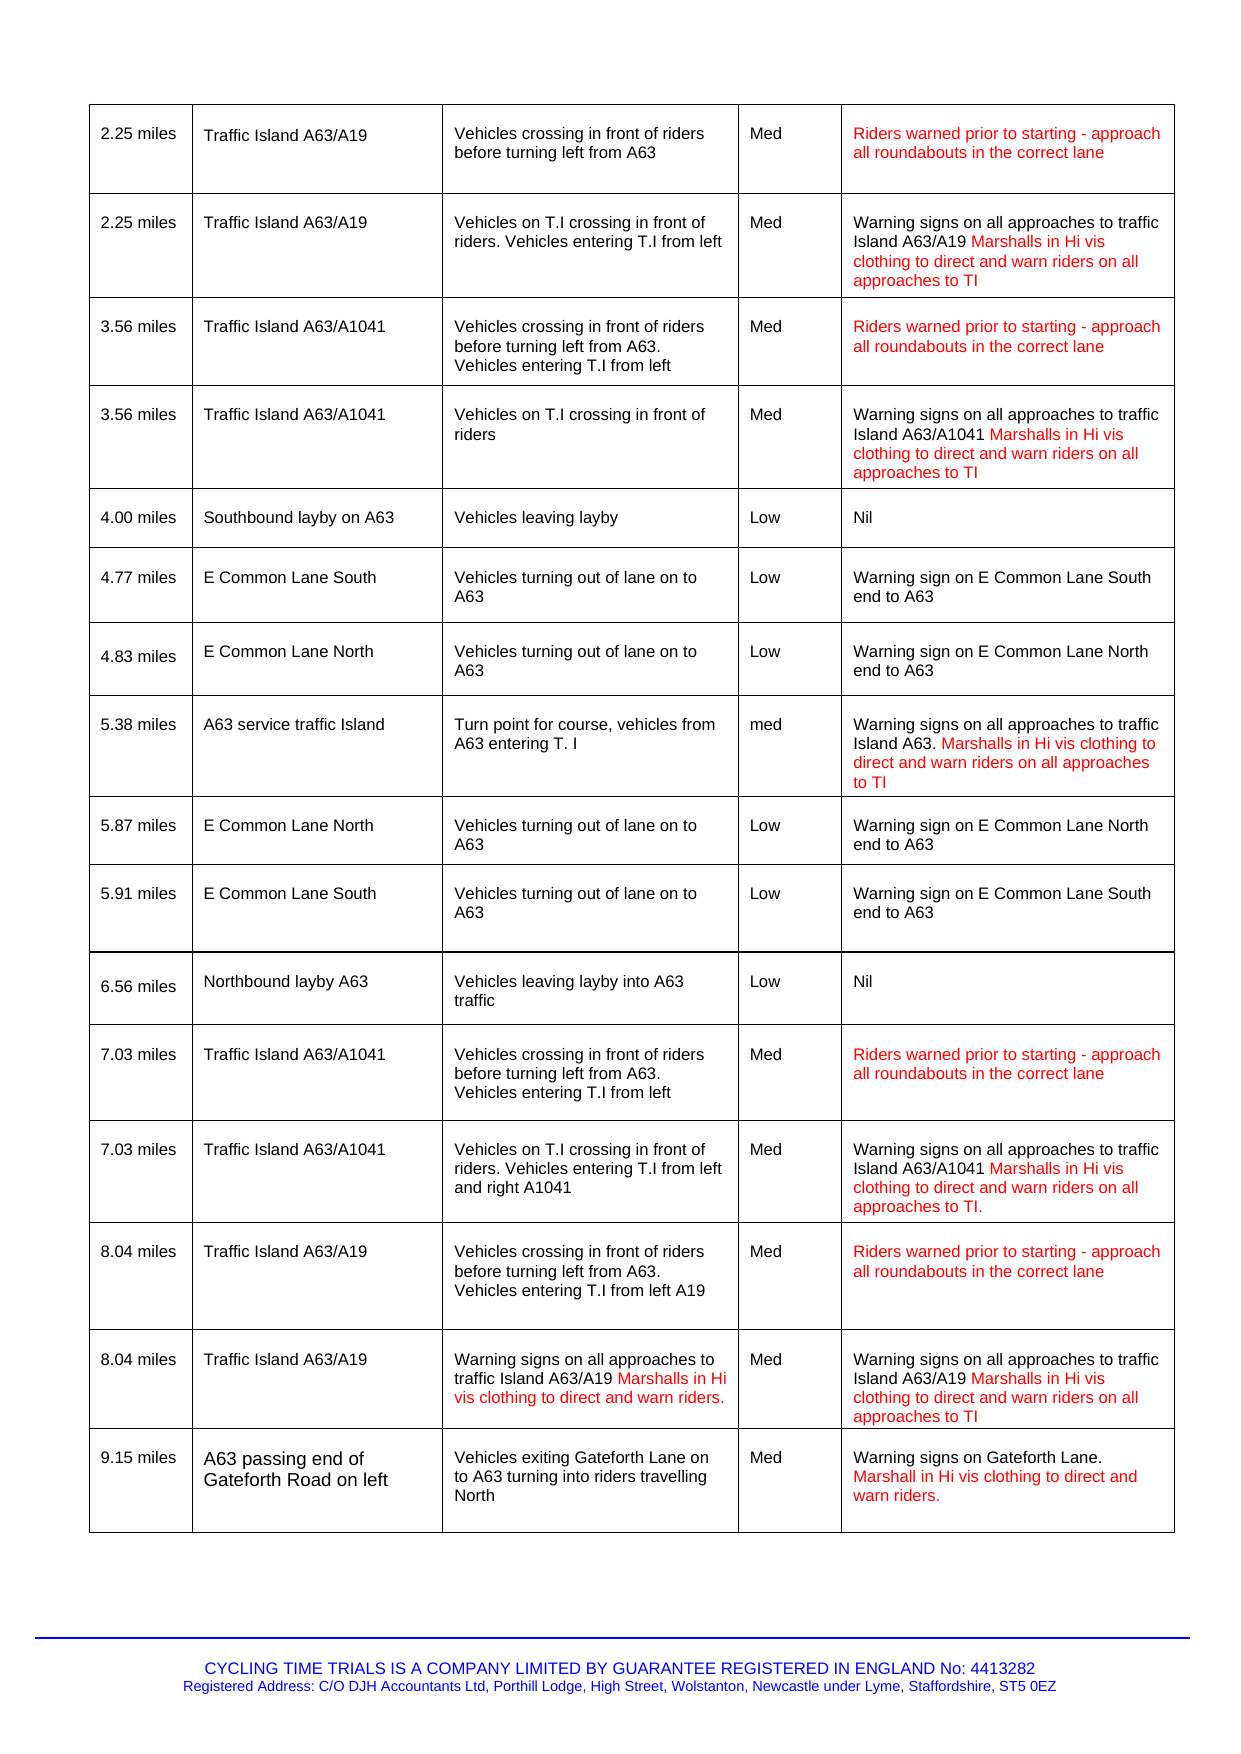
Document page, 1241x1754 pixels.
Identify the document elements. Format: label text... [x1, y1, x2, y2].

table_cell 4.00 miles [90, 489, 192, 547]
table_cell Vehicles on T.I crossing in front of riders [443, 386, 738, 488]
table_cell Low [739, 623, 841, 695]
table_cell Low [739, 548, 841, 622]
table_cell Traffic Island A63/A1041 [193, 386, 442, 488]
table_cell Riders warned prior to starting - approach all roundabouts in the correct lane [842, 298, 1174, 385]
table_cell Vehicles turning out of lane on to A63 [443, 548, 738, 622]
table_cell Vehicles turning out of lane on to A63 [443, 623, 738, 695]
table_cell E Common Lane North [193, 797, 442, 863]
table_cell 5.38 miles [90, 696, 192, 796]
table_cell Warning signs on Gateforth Lane. Marshall in Hi vis clothing to direct and warn riders. [842, 1429, 1174, 1532]
table_cell 2.25 miles [90, 105, 192, 193]
table_cell 6.56 miles [90, 953, 192, 1024]
table_cell Med [739, 1223, 841, 1329]
table_cell Vehicles leaving layby [443, 489, 738, 547]
table_cell Traffic Island A63/A19 [193, 105, 442, 193]
table_cell Vehicles turning out of lane on to A63 [443, 865, 738, 951]
table_cell Med [739, 1025, 841, 1119]
table_cell Traffic Island A63/A19 [193, 194, 442, 297]
table_cell A63 service traffic Island [193, 696, 442, 796]
table_cell Nil [842, 953, 1174, 1024]
table_cell 3.56 miles [90, 386, 192, 488]
table_cell A63 passing end of Gateforth Road on left [193, 1429, 442, 1532]
table_cell Low [739, 797, 841, 863]
table_cell Low [739, 953, 841, 1024]
table_cell Low [739, 489, 841, 547]
table_cell Traffic Island A63/A1041 [193, 298, 442, 385]
table_cell Med [739, 386, 841, 488]
table_cell E Common Lane South [193, 865, 442, 951]
table_cell Traffic Island A63/A1041 [193, 1121, 442, 1222]
table_cell 8.04 miles [90, 1330, 192, 1427]
table_cell Med [739, 1330, 841, 1427]
table_cell Vehicles on T.I crossing in front of riders. Vehicles entering T.I from left and right A1041 [443, 1121, 738, 1222]
table_cell 8.04 miles [90, 1223, 192, 1329]
table_cell 4.83 miles [90, 623, 192, 695]
table_cell Warning signs on all approaches to traffic Island A63/A19 Marshalls in Hi vis clothing to direct and warn riders. [443, 1330, 738, 1427]
table_cell 3.56 miles [90, 298, 192, 385]
table_cell Northbound layby A63 [193, 953, 442, 1024]
table_cell 5.91 miles [90, 865, 192, 951]
table_cell 7.03 miles [90, 1121, 192, 1222]
table_cell Riders warned prior to starting - approach all roundabouts in the correct lane [842, 1223, 1174, 1329]
table_cell Warning signs on all approaches to traffic Island A63/A19 Marshalls in Hi vis clothing to direct and warn riders on all approaches to TI [842, 1330, 1174, 1427]
table_cell Traffic Island A63/A19 [193, 1330, 442, 1427]
table_cell Nil [842, 489, 1174, 547]
table_cell 7.03 miles [90, 1025, 192, 1119]
table_cell Riders warned prior to starting - approach all roundabouts in the correct lane [842, 105, 1174, 193]
table_cell Warning sign on E Common Lane North end to A63 [842, 623, 1174, 695]
table_cell Vehicles crossing in front of riders before turning left from A63. Vehicles entering T.I from left [443, 1025, 738, 1119]
table_cell Traffic Island A63/A1041 [193, 1025, 442, 1119]
table_cell 9.15 miles [90, 1429, 192, 1532]
table_cell Vehicles crossing in front of riders before turning left from A63 [443, 105, 738, 193]
table_cell Traffic Island A63/A19 [193, 1223, 442, 1329]
table_cell Warning signs on all approaches to traffic Island A63/A1041 Marshalls in Hi vis clothing to direct and warn riders on all approaches to TI [842, 386, 1174, 488]
table_cell 2.25 miles [90, 194, 192, 297]
table_cell Warning sign on E Common Lane South end to A63 [842, 865, 1174, 951]
table_cell Vehicles exiting Gateforth Lane on to A63 turning into riders travelling North [443, 1429, 738, 1532]
table_cell 5.87 miles [90, 797, 192, 863]
table_cell Warning sign on E Common Lane North end to A63 [842, 797, 1174, 863]
table_cell E Common Lane North [193, 623, 442, 695]
table_cell Vehicles on T.I crossing in front of riders. Vehicles entering T.I from left [443, 194, 738, 297]
table_cell Warning signs on all approaches to traffic Island A63/A1041 Marshalls in Hi vis clothing to direct and warn riders on all approaches to TI. [842, 1121, 1174, 1222]
table_cell Riders warned prior to starting - approach all roundabouts in the correct lane [842, 1025, 1174, 1119]
table_cell Med [739, 298, 841, 385]
table_cell Vehicles leaving layby into A63 traffic [443, 953, 738, 1024]
table_cell E Common Lane South [193, 548, 442, 622]
table_cell 4.77 miles [90, 548, 192, 622]
table_cell Med [739, 1429, 841, 1532]
table_cell Southbound layby on A63 [193, 489, 442, 547]
table_cell Vehicles crossing in front of riders before turning left from A63. Vehicles entering T.I from left A19 [443, 1223, 738, 1329]
table_cell Vehicles crossing in front of riders before turning left from A63. Vehicles entering T.I from left [443, 298, 738, 385]
table_cell Turn point for course, vehicles from A63 entering T. I [443, 696, 738, 796]
table_cell Vehicles turning out of lane on to A63 [443, 797, 738, 863]
table_cell Med [739, 1121, 841, 1222]
table_cell Warning sign on E Common Lane South end to A63 [842, 548, 1174, 622]
table_cell Low [739, 865, 841, 951]
table_cell med [739, 696, 841, 796]
table_cell Warning signs on all approaches to traffic Island A63/A19 Marshalls in Hi vis clothing to direct and warn riders on all approaches to TI [842, 194, 1174, 297]
table_cell Med [739, 194, 841, 297]
table_cell Med [739, 105, 841, 193]
table_cell Warning signs on all approaches to traffic Island A63. Marshalls in Hi vis clothing to direct and warn riders on all approaches to TI [842, 696, 1174, 796]
